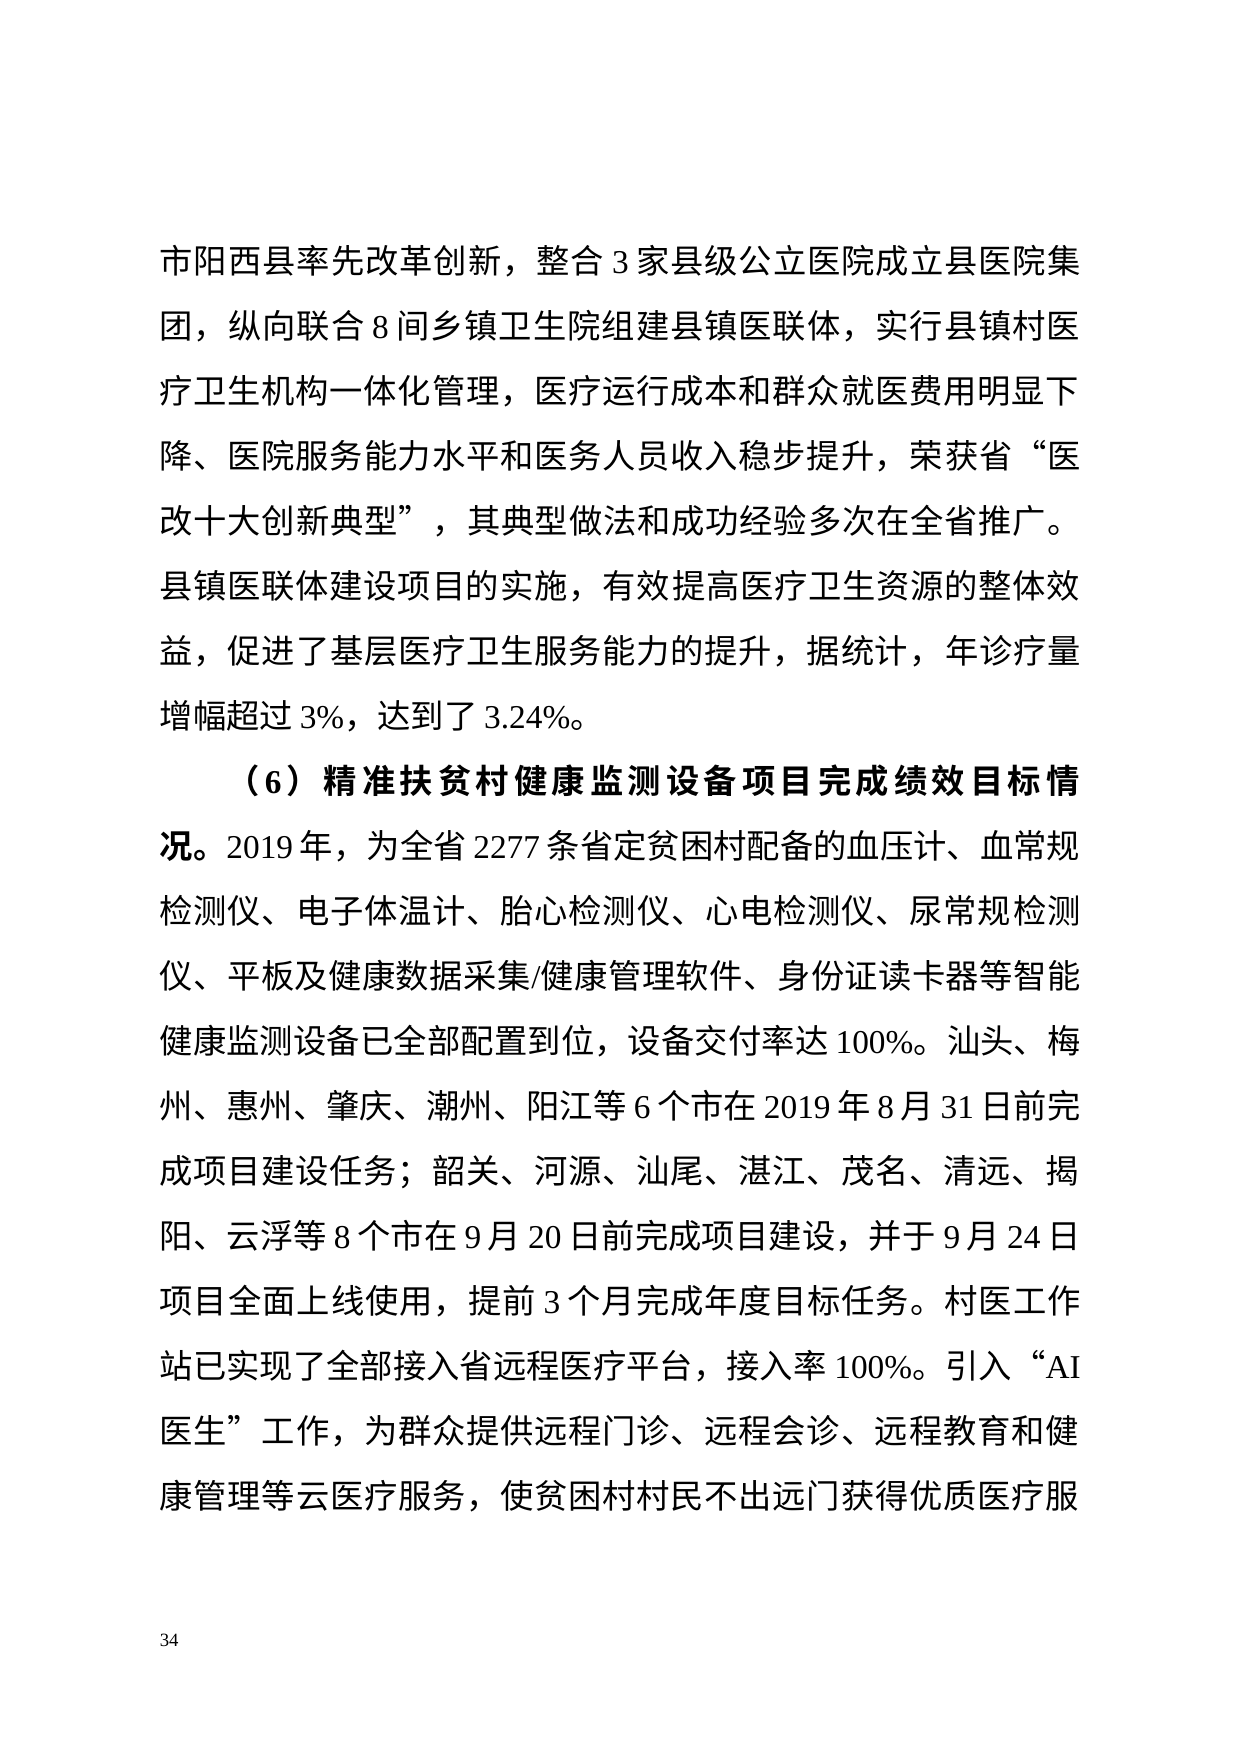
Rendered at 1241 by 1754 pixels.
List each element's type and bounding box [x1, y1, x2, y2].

text [159, 747, 1081, 1527]
text [159, 227, 1081, 747]
